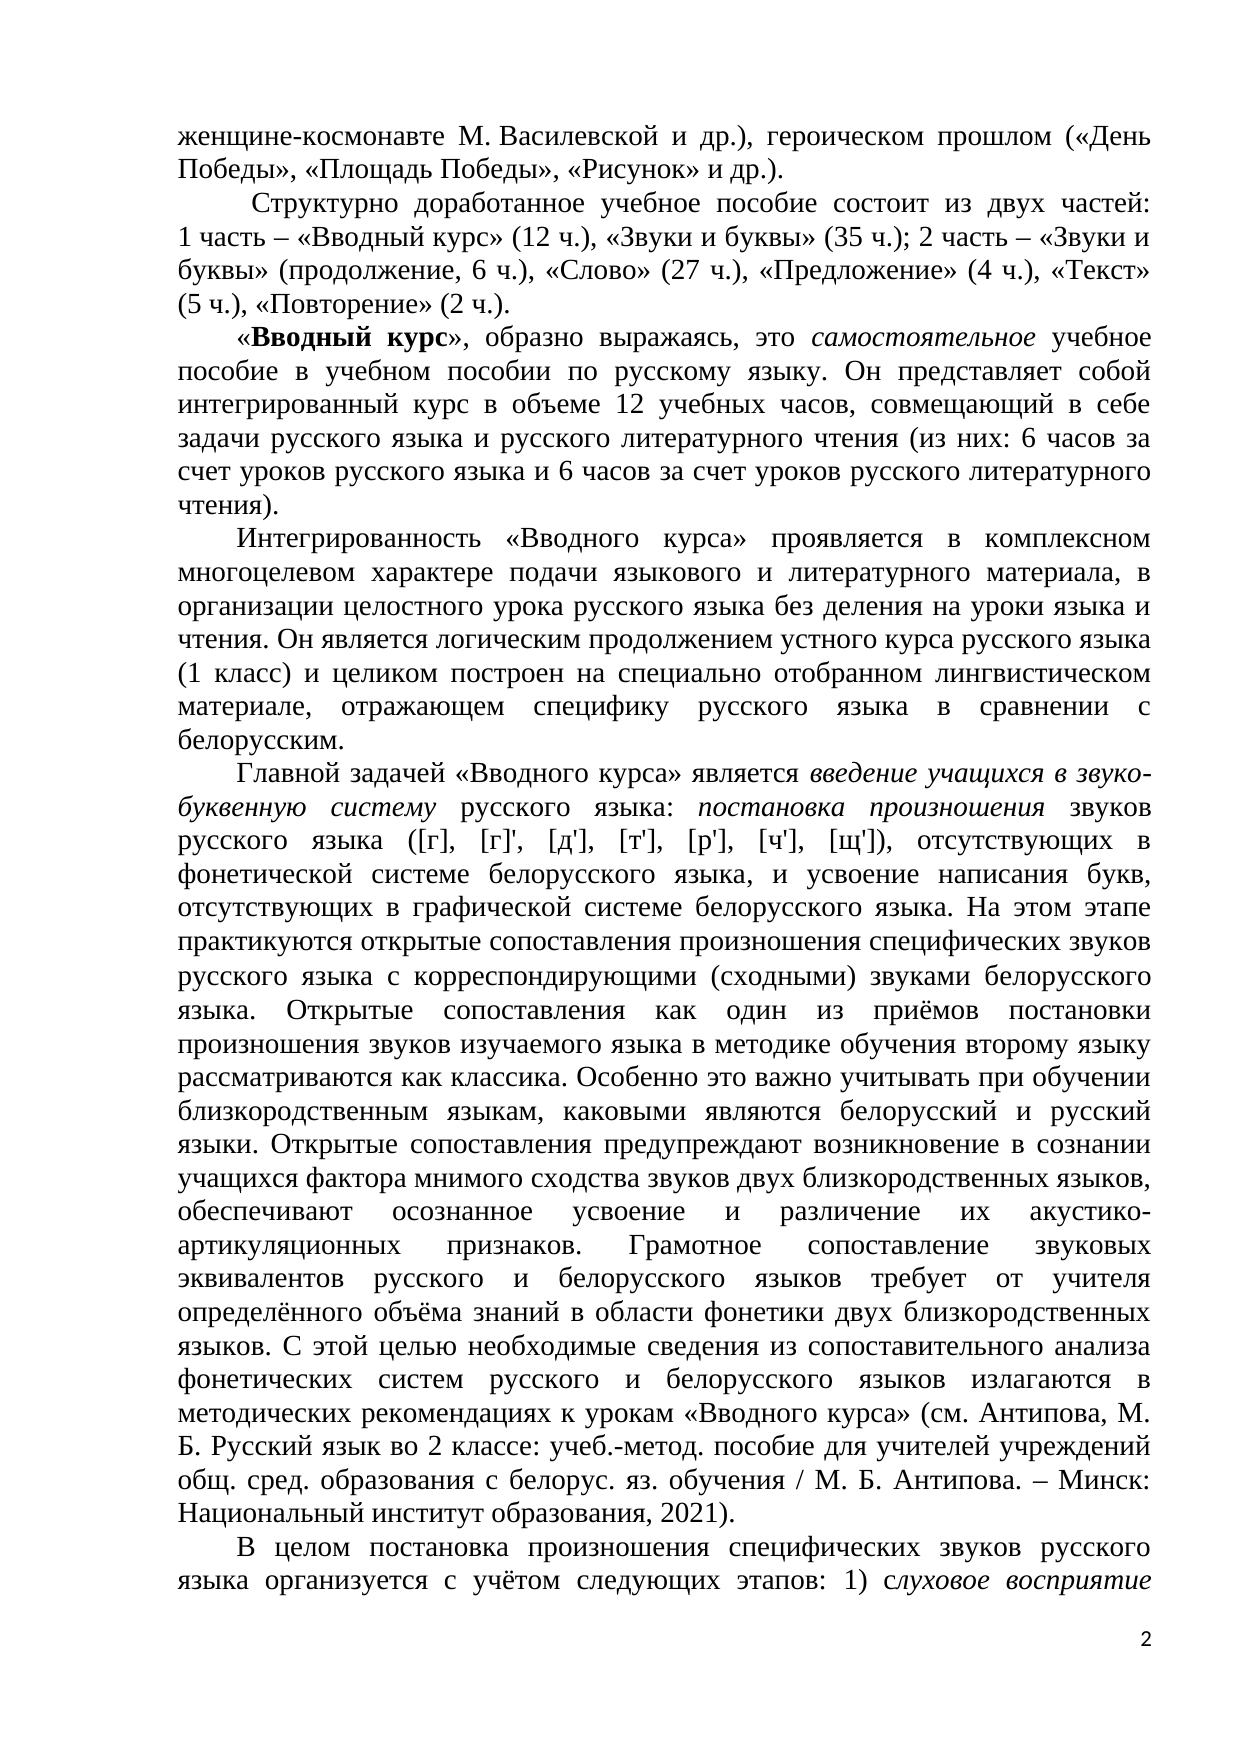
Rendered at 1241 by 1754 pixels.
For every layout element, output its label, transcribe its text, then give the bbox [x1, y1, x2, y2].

text «Вводный курс», образно выражаясь, это самостоятельное учебное пособие в учебном пособии по русскому языку. Он представляет собой интегрированный курс в объеме 12 учебных часов, совмещающий в себе задачи русского языка и русского литературного чтения (из них: 6 часов за счет уроков русского языка и 6 часов за счет уроков русского литературного чтения). [177, 319, 1152, 521]
text Структурно доработанное учебное пособие состоит из двух частей: 1 часть – «Вводный курс» (12 ч.), «Звуки и буквы» (35 ч.); 2 часть – «Звуки и буквы» (продолжение, 6 ч.), «Слово» (27 ч.), «Предложение» (4 ч.), «Текст» (5 ч.), «Повторение» (2 ч.). [177, 185, 1152, 319]
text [177, 1529, 1152, 1596]
text Главной задачей «Вводного курса» является введение учащихся в звуко-буквенную систему русского языка: постановка произношения звуков русского языка ([г], [г]', [д'], [т'], [р'], [ч'], [щ']), отсутствующих в фонетической системе белорусского языка, и усвоение написания букв, отсутствующих в графической системе белорусского языка. На этом этапе практикуются открытые сопоставления произношения специфических звуков русского языка с корреспондирующими (сходными) звуками белорусского языка. Открытые сопоставления как один из приёмов постановки произношения звуков изучаемого языка в методике обучения второму языку рассматриваются как классика. Особенно это важно учитывать при обучении близкородственным языкам, каковыми являются белорусский и русский языки. Открытые сопоставления предупреждают возникновение в сознании учащихся фактора мнимого сходства звуков двух близкородственных языков, обеспечивают осознанное усвоение и различение их акустико-артикуляционных признаков. Грамотное сопоставление звуковых эквивалентов русского и белорусского языков требует от учителя определённого объёма знаний в области фонетики двух близкородственных языков. С этой целью необходимые сведения из сопоставительного анализа фонетических систем русского и белорусского языков излагаются в методических рекомендациях к урокам «Вводного курса» (см. Антипова, М. Б. Русский язык во 2 классе: учеб.-метод. пособие для учителей учреждений общ. сред. образования с белорус. яз. обучения / М. Б. Антипова. – Минск: Национальный институт образования, 2021). [177, 755, 1152, 1529]
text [177, 118, 1152, 185]
text Интегрированность «Вводного курса» проявляется в комплексном многоцелевом характере подачи языкового и литературного материала, в организации целостного урока русского языка без деления на уроки языка и чтения. Он является логическим продолжением устного курса русского языка (1 класс) и целиком построен на специально отобранном лингвистическом материале, отражающем специфику русского языка в сравнении с белорусским. [177, 521, 1152, 755]
